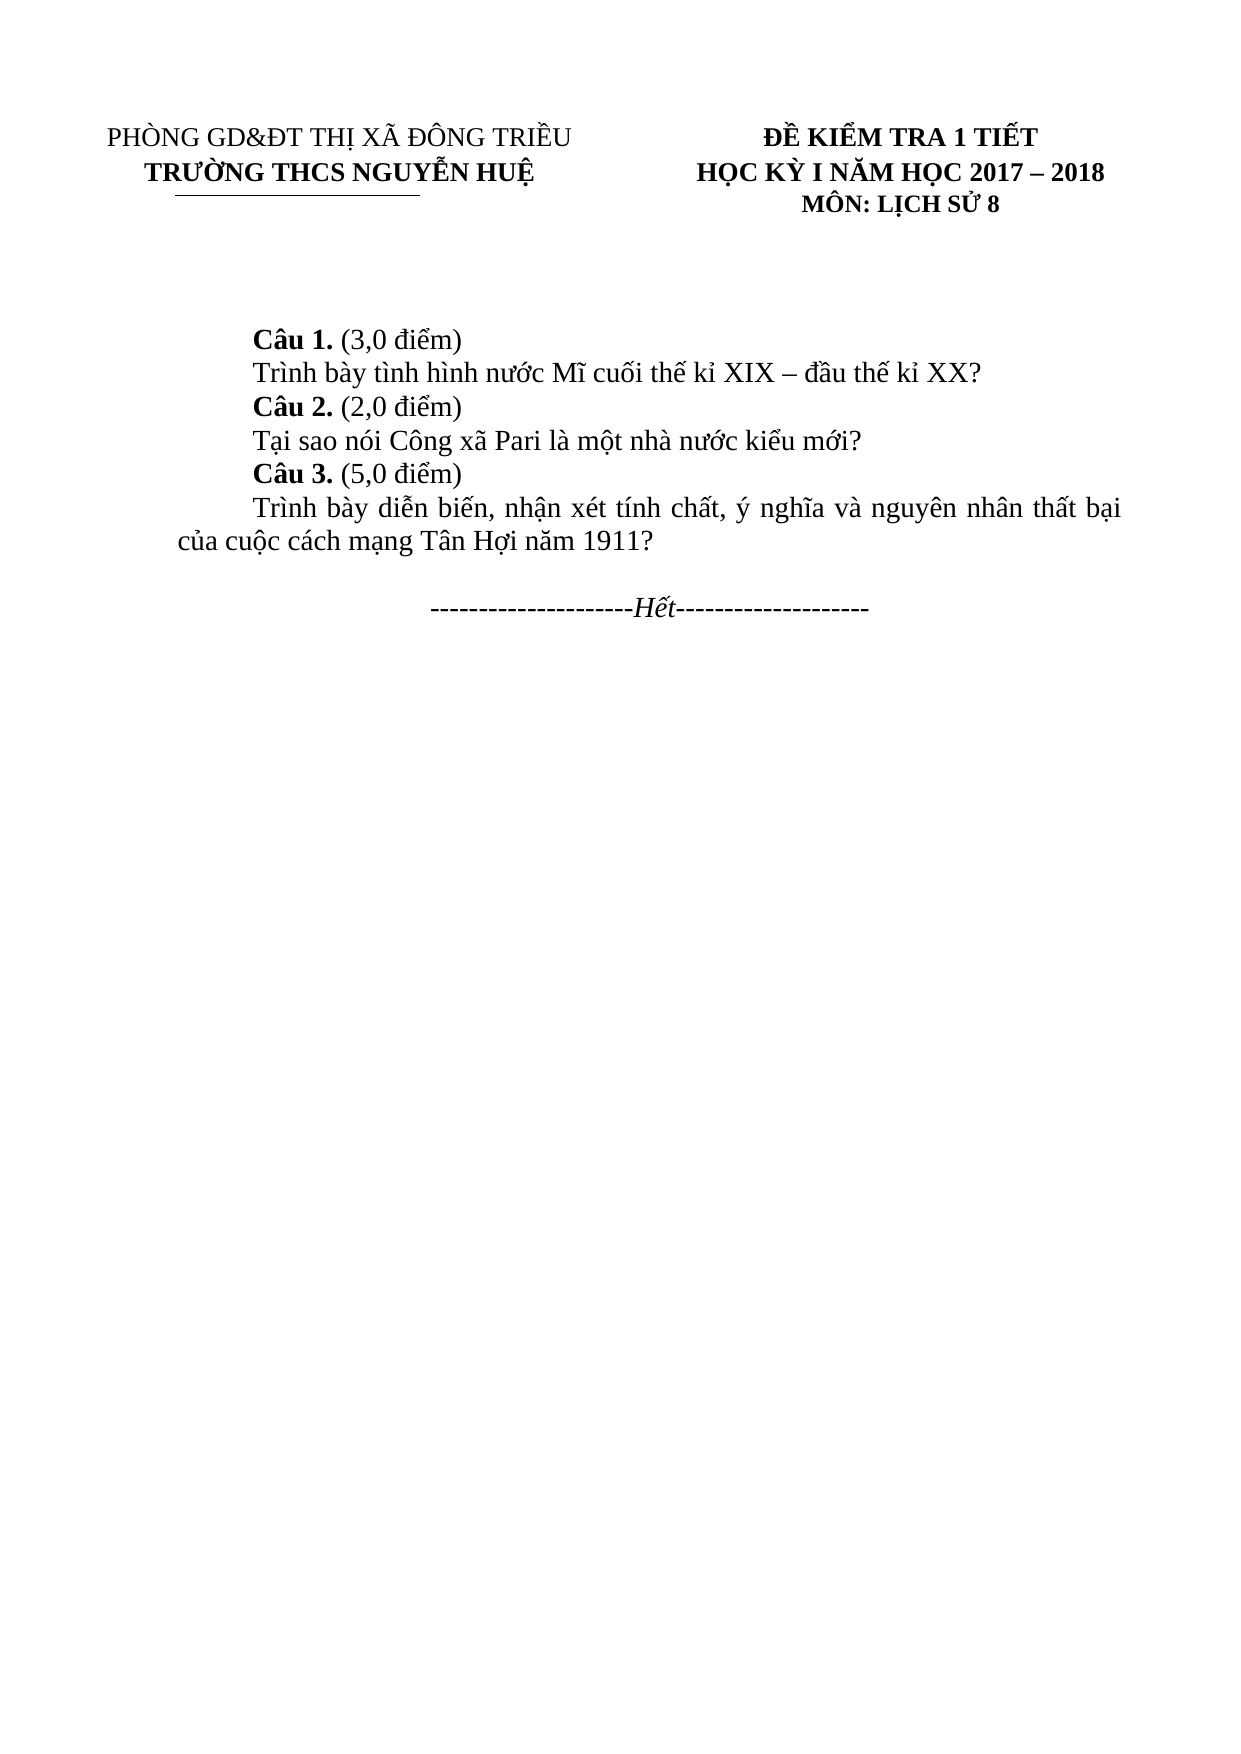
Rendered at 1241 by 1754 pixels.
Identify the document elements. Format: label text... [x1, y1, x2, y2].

text Trình bày tình hình nước Mĩ cuối thế kỉ XIX – đầu thế kỉ XX? [177, 356, 1122, 389]
table_header ĐỀ KIỂM TRA 1 TIẾT HỌC KỲ I NĂM HỌC 2017 – 2018 MÔN: LỊCH SỬ 8 [590, 118, 1211, 257]
table_header PHÒNG GD&ĐT THỊ XÃ ĐÔNG TRIỀU TRƯỜNG THCS NGUYỄN HUỆ [89, 118, 590, 257]
text Tại sao nói Công xã Pari là một nhà nước kiểu mới? [177, 423, 1122, 456]
text Trình bày diễn biến, nhận xét tính chất, ý nghĩa và nguyên nhân thất bại của cuộc cách mạng Tân Hợi năm 1911? [177, 490, 1122, 557]
text Câu 2. (2,0 điểm) [177, 389, 1122, 423]
text Câu 3. (5,0 điểm) [177, 456, 1122, 490]
text Câu 1. (3,0 điểm) [177, 322, 1122, 356]
text ---------------------Hết-------------------- [177, 590, 1122, 624]
